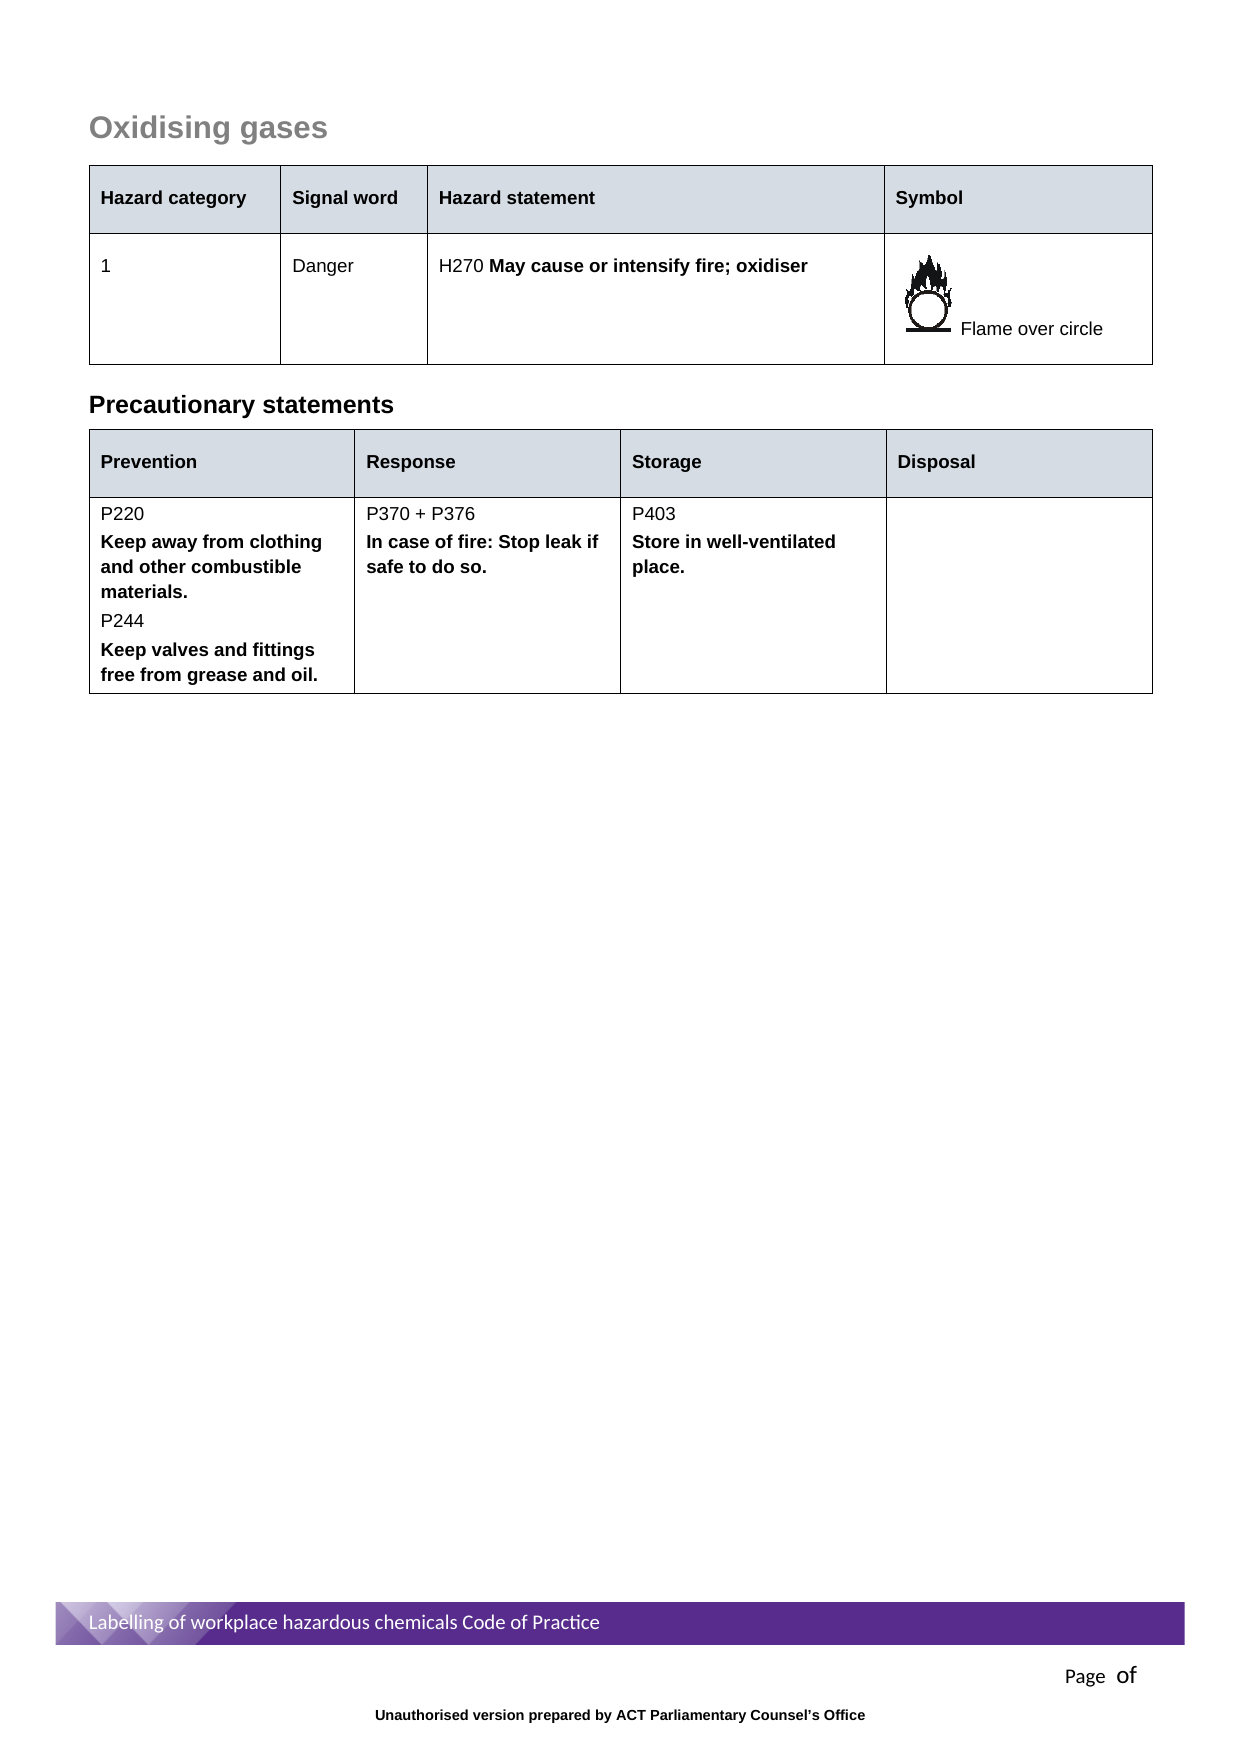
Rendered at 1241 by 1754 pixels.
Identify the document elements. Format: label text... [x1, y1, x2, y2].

table_header Hazard statement [428, 166, 884, 233]
table_header Storage [621, 430, 886, 497]
picture [895, 255, 961, 336]
table_header Symbol [885, 166, 1152, 233]
table_cell P370 + P376 In case of fire: Stop leak if safe to do so. [355, 498, 620, 693]
subtitle Oxidising gases [89, 109, 1152, 144]
table_cell Flame over circle [885, 234, 1152, 364]
table_header Disposal [887, 430, 1152, 497]
table_header Signal word [281, 166, 427, 233]
table_cell 1 [90, 234, 280, 364]
subtitle Precautionary statements [89, 390, 1152, 418]
table_header Prevention [90, 430, 354, 497]
table_cell Danger [281, 234, 427, 364]
table_cell [887, 498, 1152, 693]
table_cell P220 Keep away from clothing and other combustible materials. P244 Keep valves and fittings free from grease and oil. [90, 498, 354, 693]
table_cell P403 Store in well-ventilated place. [621, 498, 886, 693]
table_header Hazard category [90, 166, 280, 233]
table_cell H270 May cause or intensify fire; oxidiser [428, 234, 884, 364]
table_header Response [355, 430, 620, 497]
picture [55, 1602, 1185, 1645]
